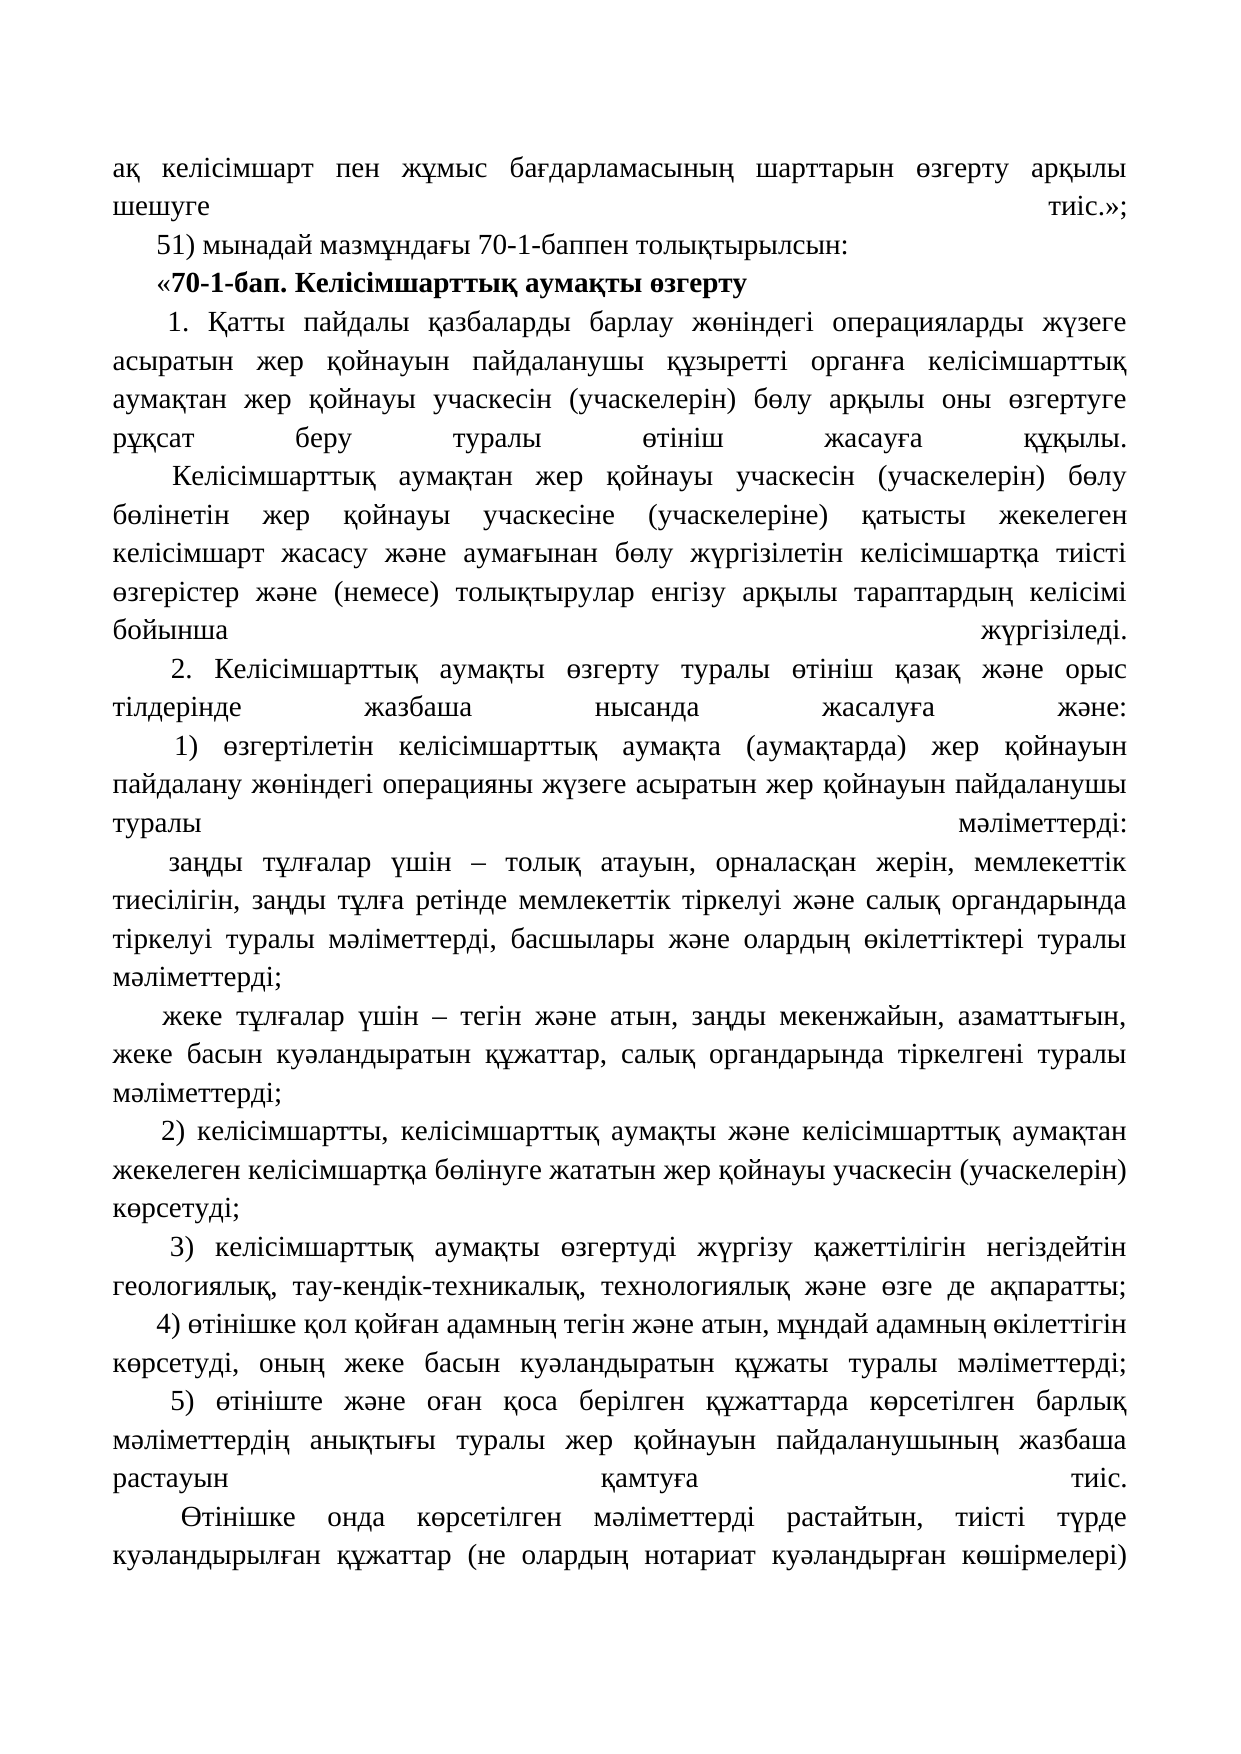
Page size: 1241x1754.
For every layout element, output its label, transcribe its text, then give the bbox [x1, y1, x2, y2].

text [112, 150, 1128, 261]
text «70-1-бап. Келісімшарттық аумақты өзгерту [112, 266, 1128, 299]
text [112, 304, 1128, 1571]
